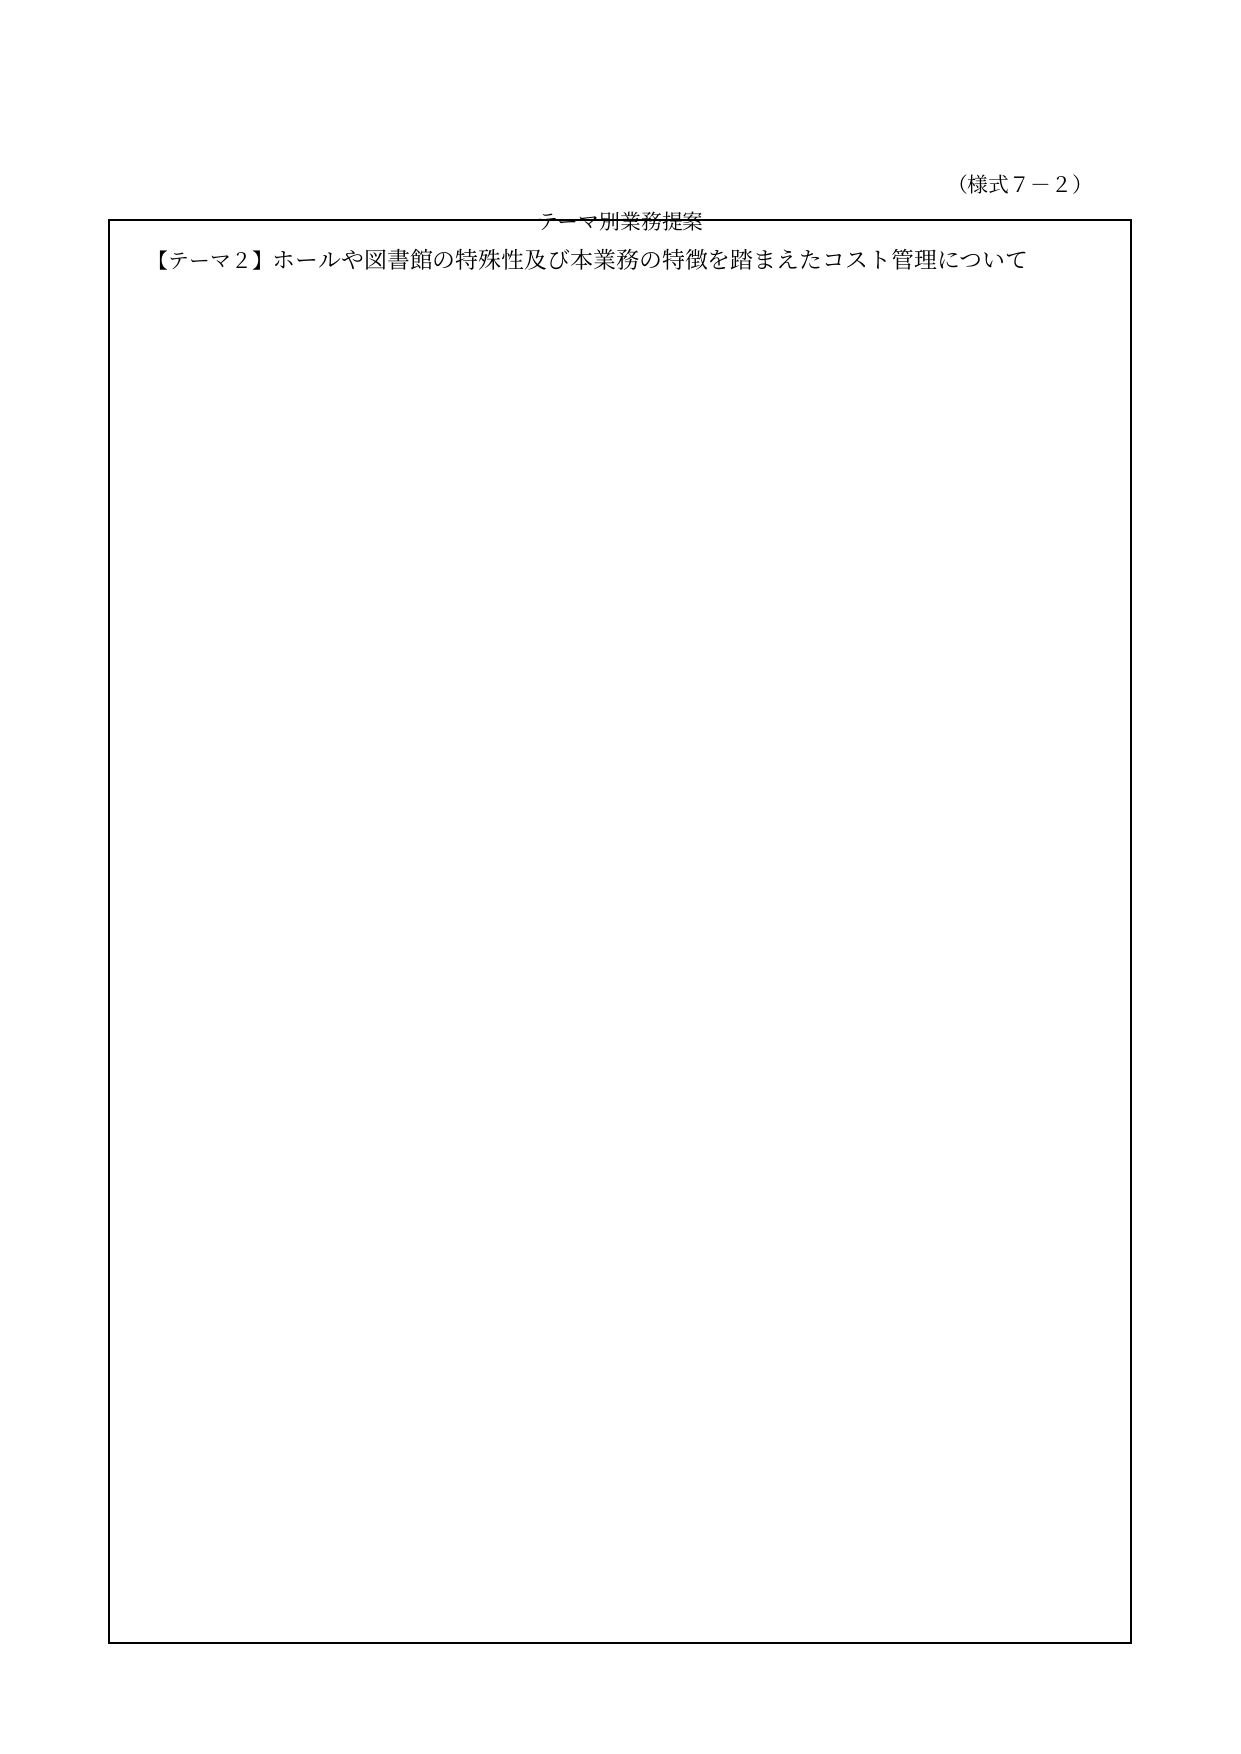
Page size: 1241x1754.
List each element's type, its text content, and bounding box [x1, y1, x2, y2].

text 【テーマ２】ホールや図書館の特殊性及び本業務の特徴を踏まえたコスト管理について [148, 239, 1092, 277]
text （様式７－２） [148, 164, 1092, 202]
text テーマ別業務提案 [148, 202, 1092, 239]
